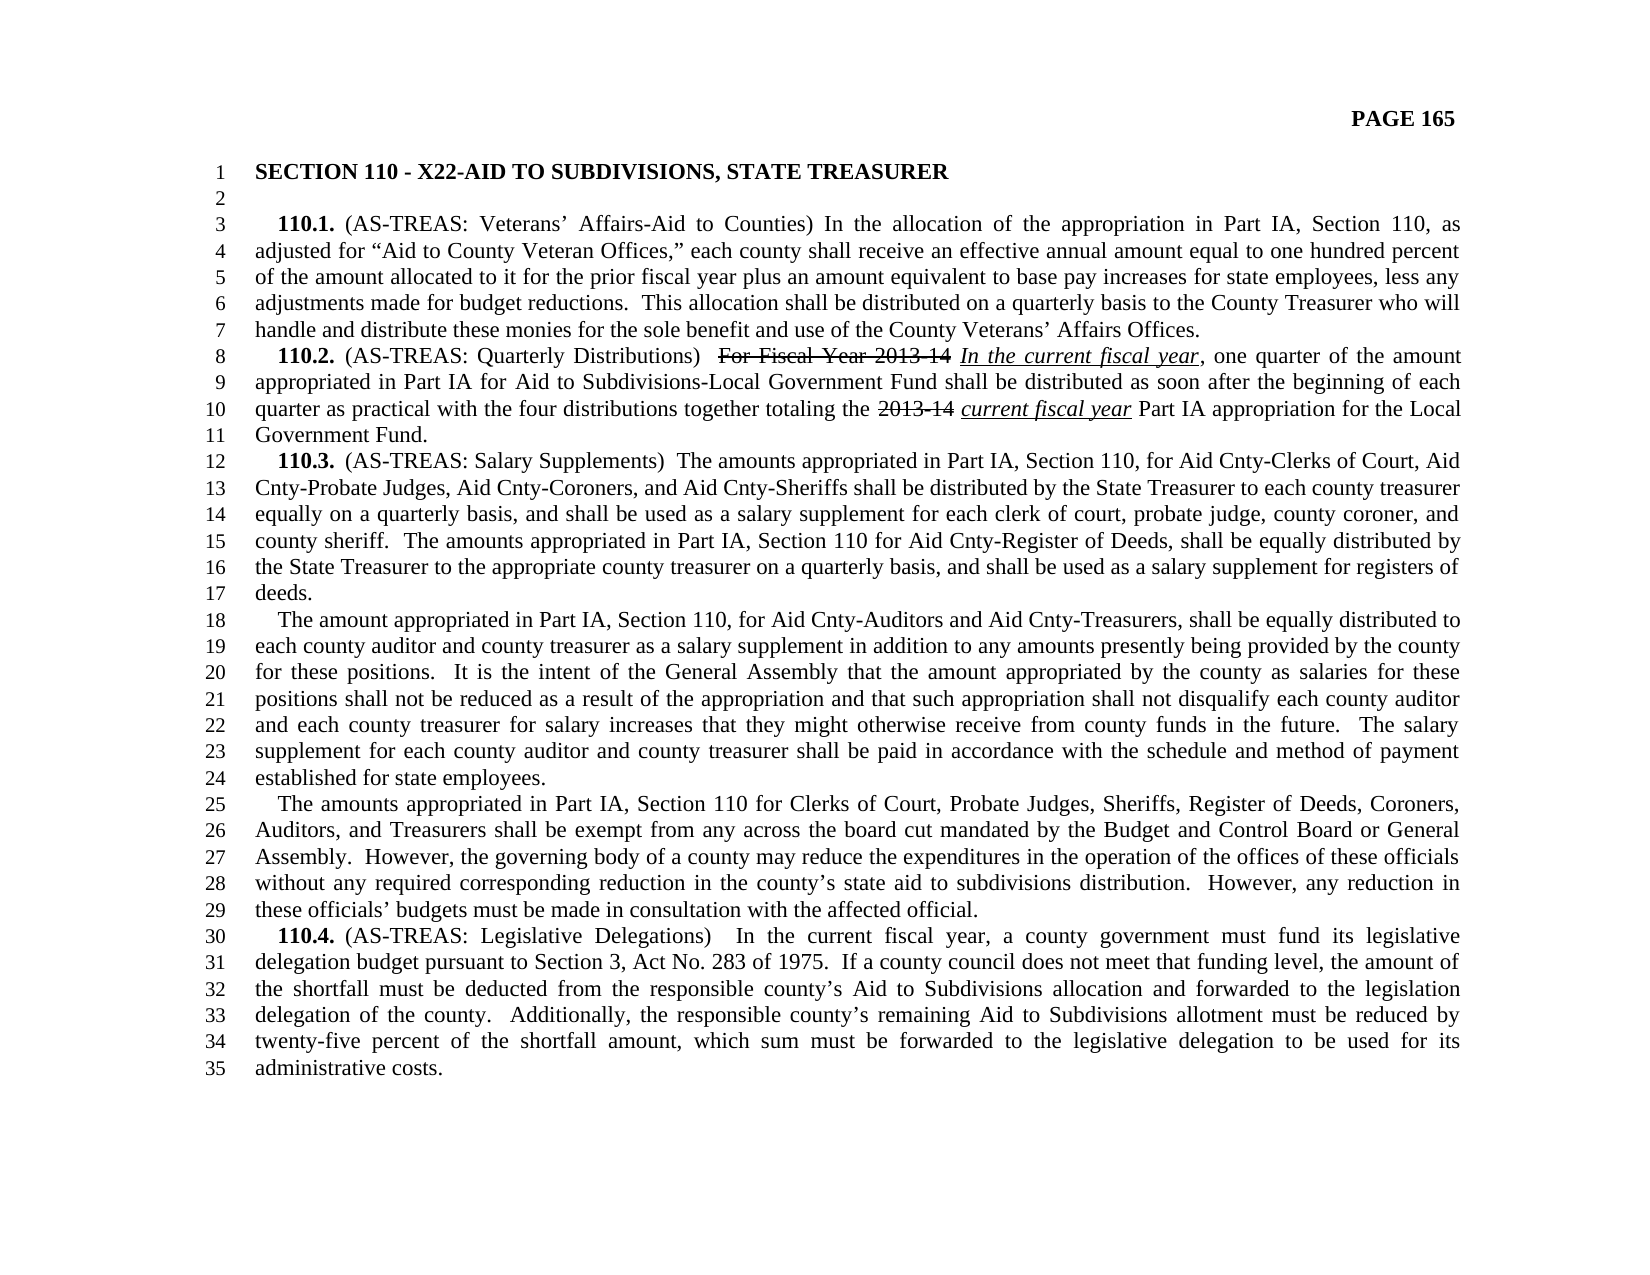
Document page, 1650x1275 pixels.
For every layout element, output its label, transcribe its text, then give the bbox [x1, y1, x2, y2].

text 110.4. (AS-TREAS: Legislative Delegations) In the current fiscal year, a county government must fund its legislative delegation budget pursuant to Section 3, Act No. 283 of 1975. If a county council does not meet that funding level, the amount of the shortfall must be deducted from the responsible county’s Aid to Subdivisions allocation and forwarded to the legislation delegation of the county. Additionally, the responsible county’s remaining Aid to Subdivisions allotment must be reduced by twenty-five percent of the shortfall amount, which sum must be forwarded to the legislative delegation to be used for its administrative costs. [255, 922, 1462, 1080]
text The amounts appropriated in Part IA, Section 110 for Clerks of Court, Probate Judges, Sheriffs, Register of Deeds, Coroners, Auditors, and Treasurers shall be exempt from any across the board cut mandated by the Budget and Control Board or General Assembly. However, the governing body of a county may reduce the expenditures in the operation of the offices of these officials without any required corresponding reduction in the county’s state aid to subdivisions distribution. However, any reduction in these officials’ budgets must be made in consultation with the affected official. [255, 790, 1462, 922]
text 110.2. (AS-TREAS: Quarterly Distributions) For Fiscal Year 2013-14 In the current fiscal year, one quarter of the amount appropriated in Part IA for Aid to Subdivisions-Local Government Fund shall be distributed as soon after the beginning of each quarter as practical with the four distributions together totaling the 2013-14 current fiscal year Part IA appropriation for the Local Government Fund. [255, 342, 1462, 448]
text 110.3. (AS-TREAS: Salary Supplements) The amounts appropriated in Part IA, Section 110, for Aid Cnty-Clerks of Court, Aid Cnty-Probate Judges, Aid Cnty-Coroners, and Aid Cnty-Sheriffs shall be distributed by the State Treasurer to each county treasurer equally on a quarterly basis, and shall be used as a salary supplement for each clerk of court, probate judge, county coroner, and county sheriff. The amounts appropriated in Part IA, Section 110 for Aid Cnty-Register of Deeds, shall be equally distributed by the State Treasurer to the appropriate county treasurer on a quarterly basis, and shall be used as a salary supplement for registers of deeds. [255, 448, 1462, 606]
text The amount appropriated in Part IA, Section 110, for Aid Cnty-Auditors and Aid Cnty-Treasurers, shall be equally distributed to each county auditor and county treasurer as a salary supplement in addition to any amounts presently being provided by the county for these positions. It is the intent of the General Assembly that the amount appropriated by the county as salaries for these positions shall not be reduced as a result of the appropriation and that such appropriation shall not disqualify each county auditor and each county treasurer for salary increases that they might otherwise receive from county funds in the future. The salary supplement for each county auditor and county treasurer shall be paid in accordance with the schedule and method of payment established for state employees. [255, 606, 1462, 790]
text 110.1. (AS-TREAS: Veterans’ Affairs-Aid to Counties) In the allocation of the appropriation in Part IA, Section 110, as adjusted for “Aid to County Veteran Offices,” each county shall receive an effective annual amount equal to one hundred percent of the amount allocated to it for the prior fiscal year plus an amount equivalent to base pay increases for state employees, less any adjustments made for budget reductions. This allocation shall be distributed on a quarterly basis to the County Treasurer who will handle and distribute these monies for the sole benefit and use of the County Veterans’ Affairs Offices. [255, 210, 1462, 342]
text SECTION 110 - X22-AID TO SUBDIVISIONS, STATE TREASURER [255, 158, 1462, 184]
